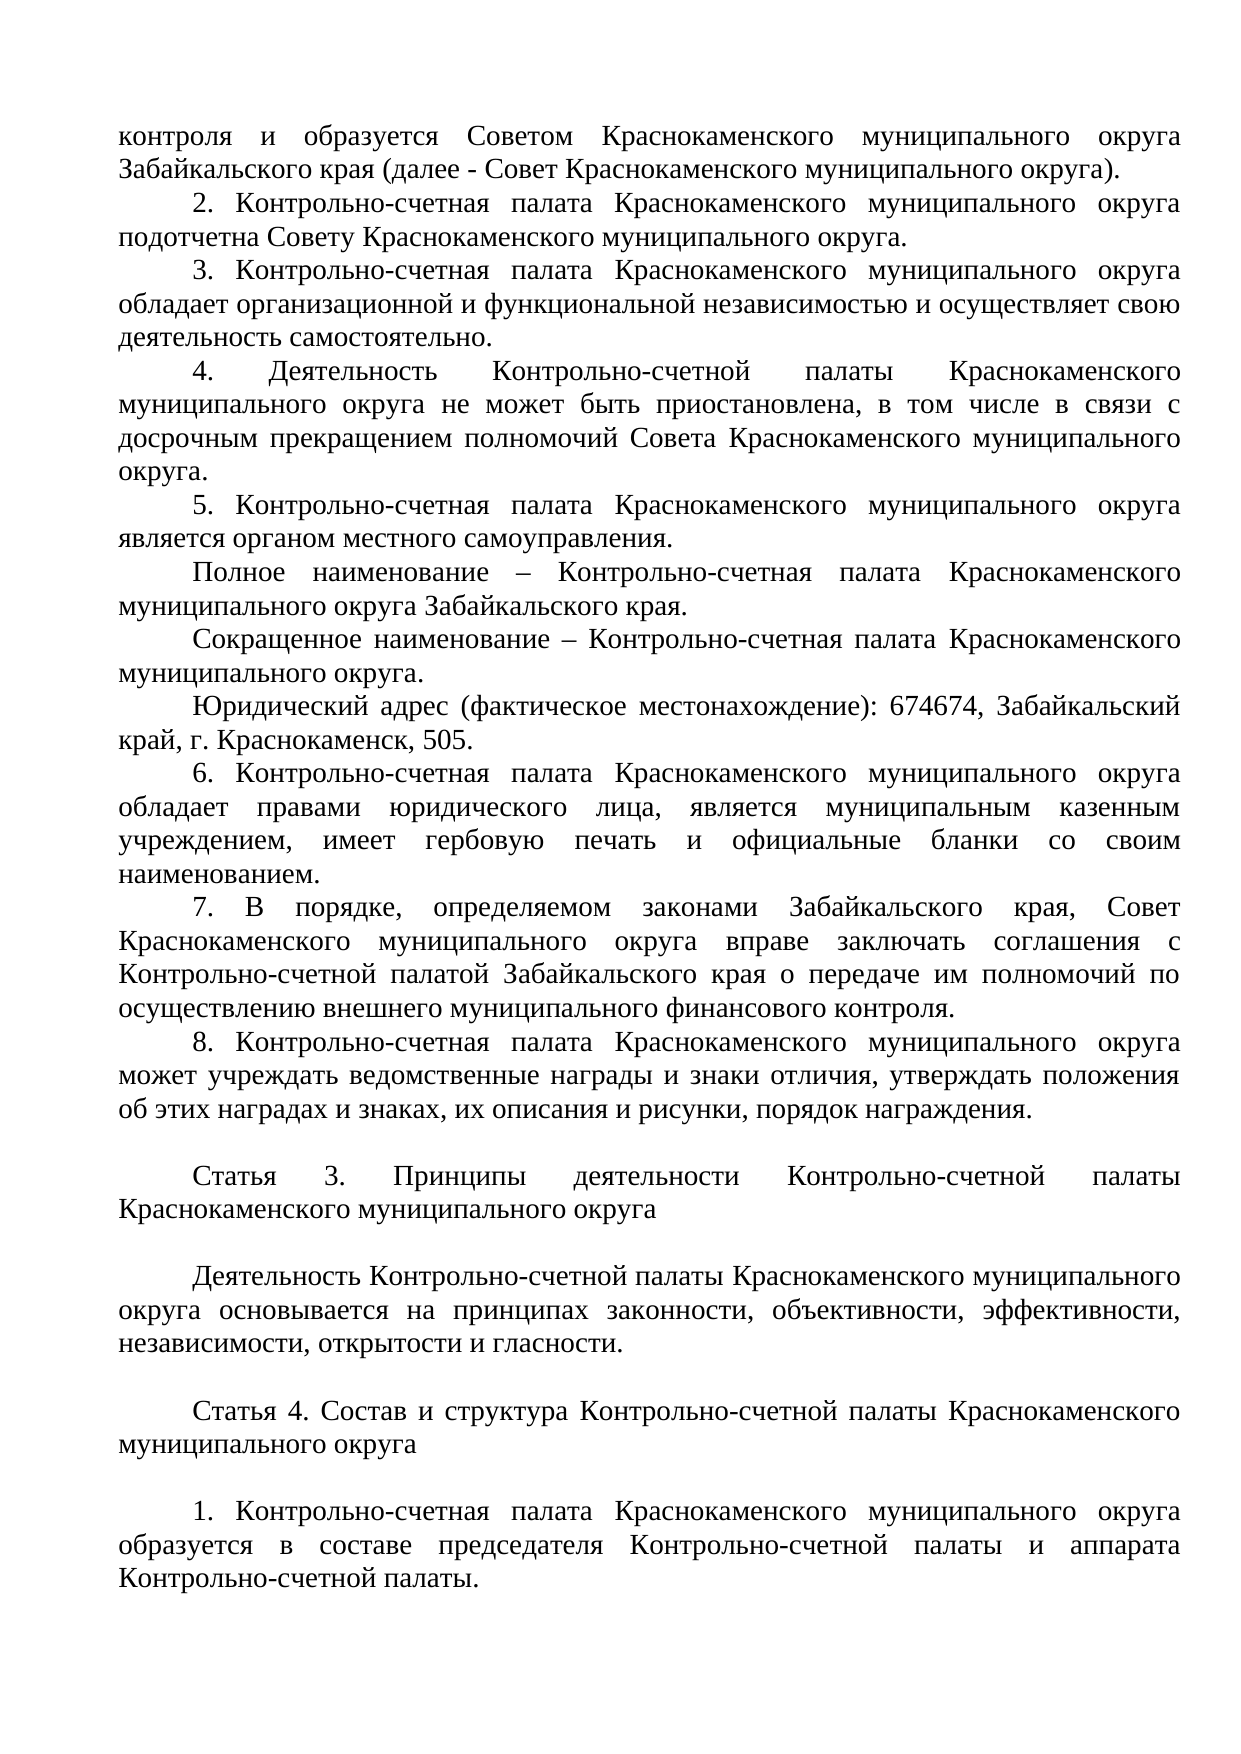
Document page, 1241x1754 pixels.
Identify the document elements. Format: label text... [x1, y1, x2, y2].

text 6. Контрольно-счетная палата Краснокаменского муниципального округа обладает правами юридического лица, является муниципальным казенным учреждением, имеет гербовую печать и официальные бланки со своим наименованием. [118, 755, 1181, 889]
text 4. Деятельность Контрольно-счетной палаты Краснокаменского муниципального округа не может быть приостановлена, в том числе в связи с досрочным прекращением полномочий Совета Краснокаменского муниципального округа. [118, 353, 1181, 487]
text Статья 4. Состав и структура Контрольно-счетной палаты Краснокаменского муниципального округа [118, 1393, 1181, 1460]
text 2. Контрольно-счетная палата Краснокаменского муниципального округа подотчетна Совету Краснокаменского муниципального округа. [118, 185, 1181, 252]
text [118, 118, 1181, 185]
text 7. В порядке, определяемом законами Забайкальского края, Совет Краснокаменского муниципального округа вправе заключать соглашения с Контрольно-счетной палатой Забайкальского края о передаче им полномочий по осуществлению внешнего муниципального финансового контроля. [118, 889, 1181, 1024]
text 8. Контрольно-счетная палата Краснокаменского муниципального округа может учреждать ведомственные награды и знаки отличия, утверждать положения об этих наградах и знаках, их описания и рисунки, порядок награждения. [118, 1024, 1181, 1124]
text 1. Контрольно-счетная палата Краснокаменского муниципального округа образуется в составе председателя Контрольно-счетной палаты и аппарата Контрольно-счетной палаты. [118, 1493, 1181, 1594]
text Полное наименование – Контрольно-счетная палата Краснокаменского муниципального округа Забайкальского края. [118, 554, 1181, 621]
text Деятельность Контрольно-счетной палаты Краснокаменского муниципального округа основывается на принципах законности, объективности, эффективности, независимости, открытости и гласности. [118, 1258, 1181, 1359]
text Сокращенное наименование – Контрольно-счетная палата Краснокаменского муниципального округа. [118, 621, 1181, 688]
text Статья 3. Принципы деятельности Контрольно-счетной палаты Краснокаменского муниципального округа [118, 1158, 1181, 1225]
text 3. Контрольно-счетная палата Краснокаменского муниципального округа обладает организационной и функциональной независимостью и осуществляет свою деятельность самостоятельно. [118, 252, 1181, 353]
text Юридический адрес (фактическое местонахождение): 674674, Забайкальский край, г. Краснокаменск, 505. [118, 688, 1181, 755]
text 5. Контрольно-счетная палата Краснокаменского муниципального округа является органом местного самоуправления. [118, 487, 1181, 554]
